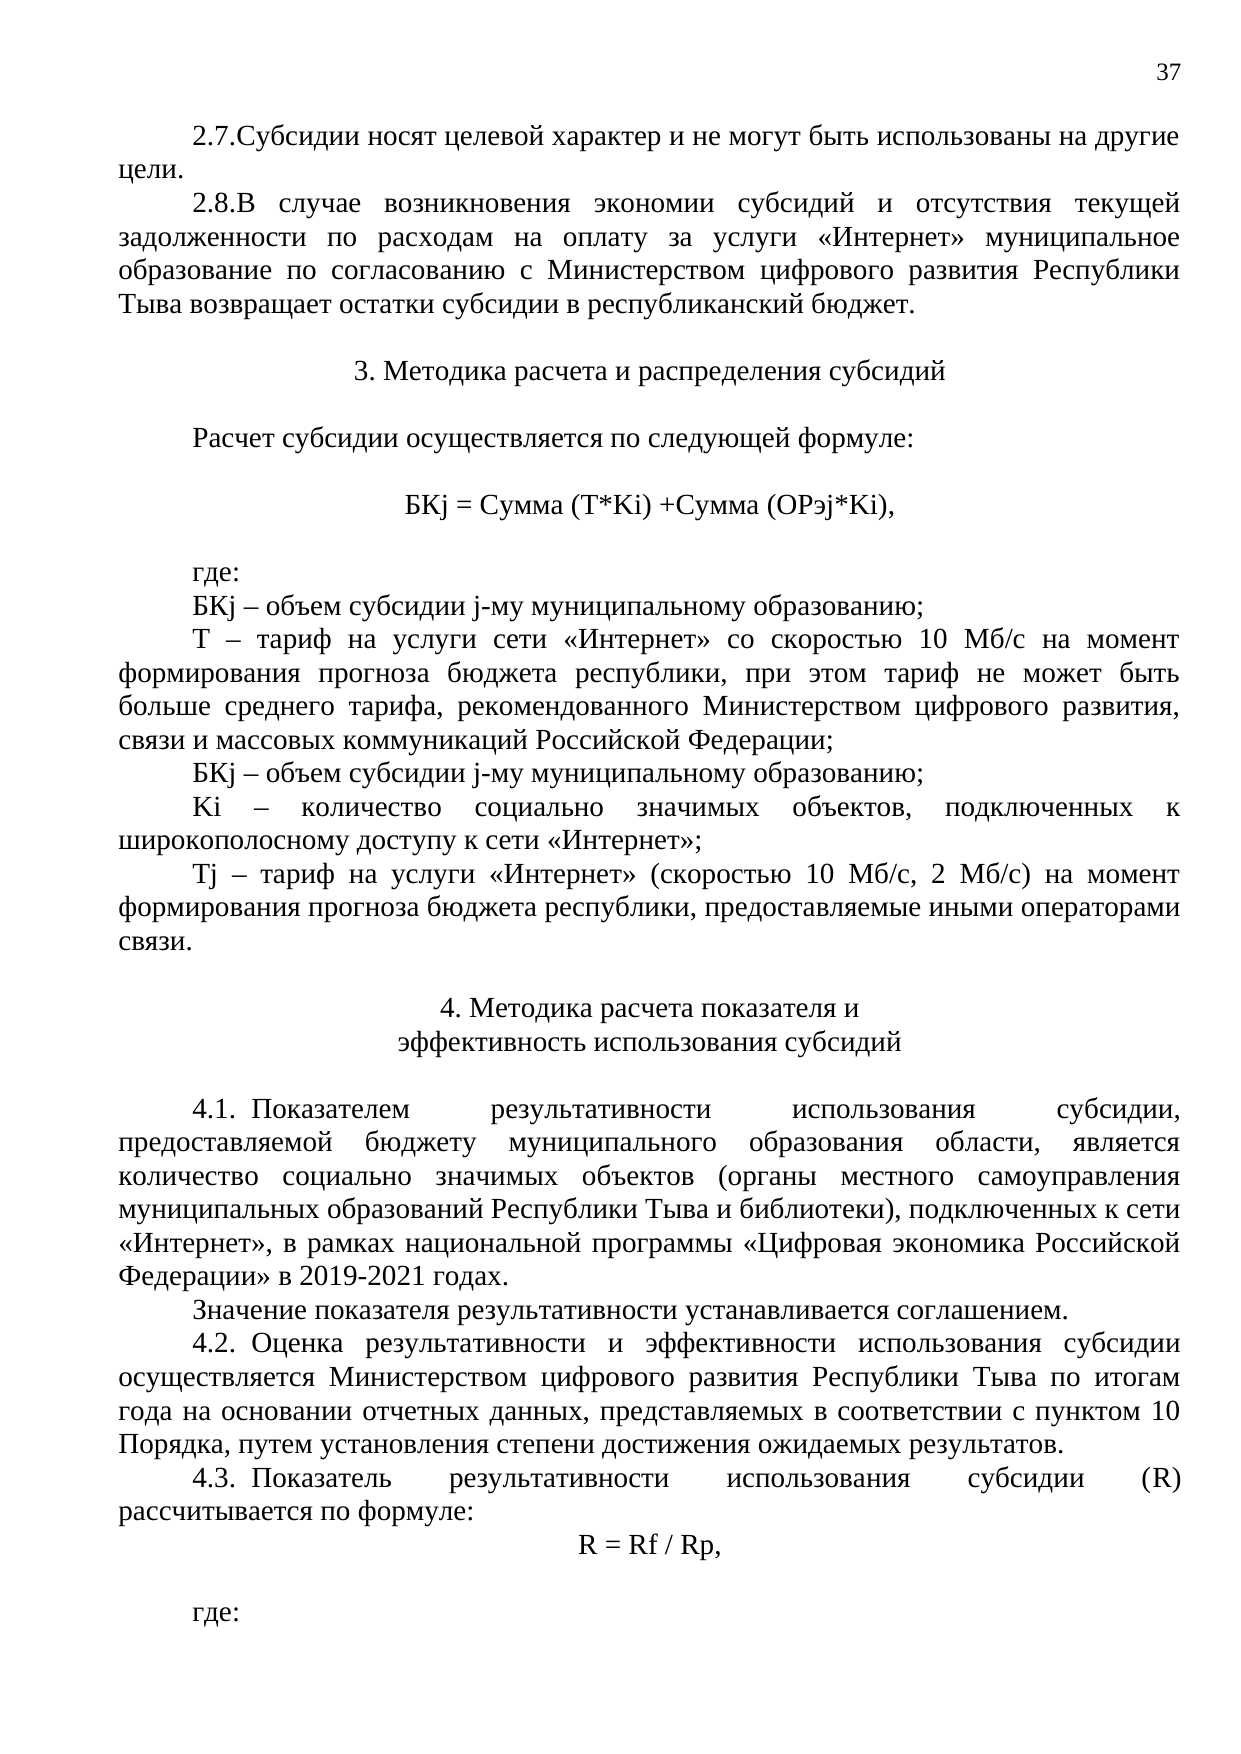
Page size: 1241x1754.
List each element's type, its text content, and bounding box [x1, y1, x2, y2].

text R = Rf / Rp, [118, 1527, 1181, 1560]
text где: [118, 554, 1181, 588]
text Т – тариф на услуги сети «Интернет» со скоростью 10 Мб/с на момент формирования прогноза бюджета республики, при этом тариф не может быть больше среднего тарифа, рекомендованного Министерством цифрового развития, связи и массовых коммуникаций Российской Федерации; [118, 621, 1181, 755]
text БКj = Сумма (Т*Ki) +Сумма (OPэj*Ki), [118, 487, 1181, 521]
text эффективность использования субсидий [118, 1024, 1181, 1057]
text Расчет субсидии осуществляется по следующей формуле: [118, 420, 1181, 453]
text Ki – количество социально значимых объектов, подключенных к широкополосному доступу к сети «Интернет»; [118, 789, 1181, 856]
list В случае возникновения экономии субсидий и отсутствия текущей задолженности по расходам на оплату за услуги «Интернет» муниципальное образование по согласованию с Министерством цифрового развития Республики Тыва возвращает остатки субсидии в республиканский бюджет. [118, 185, 1181, 319]
text 4. Методика расчета показателя и [118, 990, 1181, 1024]
list Показателем результативности использования субсидии, предоставляемой бюджету муниципального образования области, является количество социально значимых объектов (органы местного самоуправления муниципальных образований Республики Тыва и библиотеки), подключенных к сети «Интернет», в рамках национальной программы «Цифровая экономика Российской Федерации» в 2019-2021 годах. [118, 1091, 1181, 1292]
list Субсидии носят целевой характер и не могут быть использованы на другие цели. [118, 118, 1181, 185]
list Показатель результативности использования субсидии (R) рассчитывается по формуле: [118, 1460, 1181, 1527]
list Оценка результативности и эффективности использования субсидии осуществляется Министерством цифрового развития Республики Тыва по итогам года на основании отчетных данных, представляемых в соответствии с пунктом 10 Порядка, путем установления степени достижения ожидаемых результатов. [118, 1326, 1181, 1460]
text БКj – объем субсидии j-му муниципальному образованию; [118, 755, 1181, 789]
text Tj – тариф на услуги «Интернет» (скоростью 10 Мб/с, 2 Мб/с) на момент формирования прогноза бюджета республики, предоставляемые иными операторами связи. [118, 856, 1181, 957]
text БКj – объем субсидии j-му муниципальному образованию; [118, 588, 1181, 621]
text где: [118, 1594, 1181, 1627]
text 3. Методика расчета и распределения субсидий [118, 353, 1181, 386]
list Значение показателя результативности устанавливается соглашением. [118, 1292, 1181, 1326]
